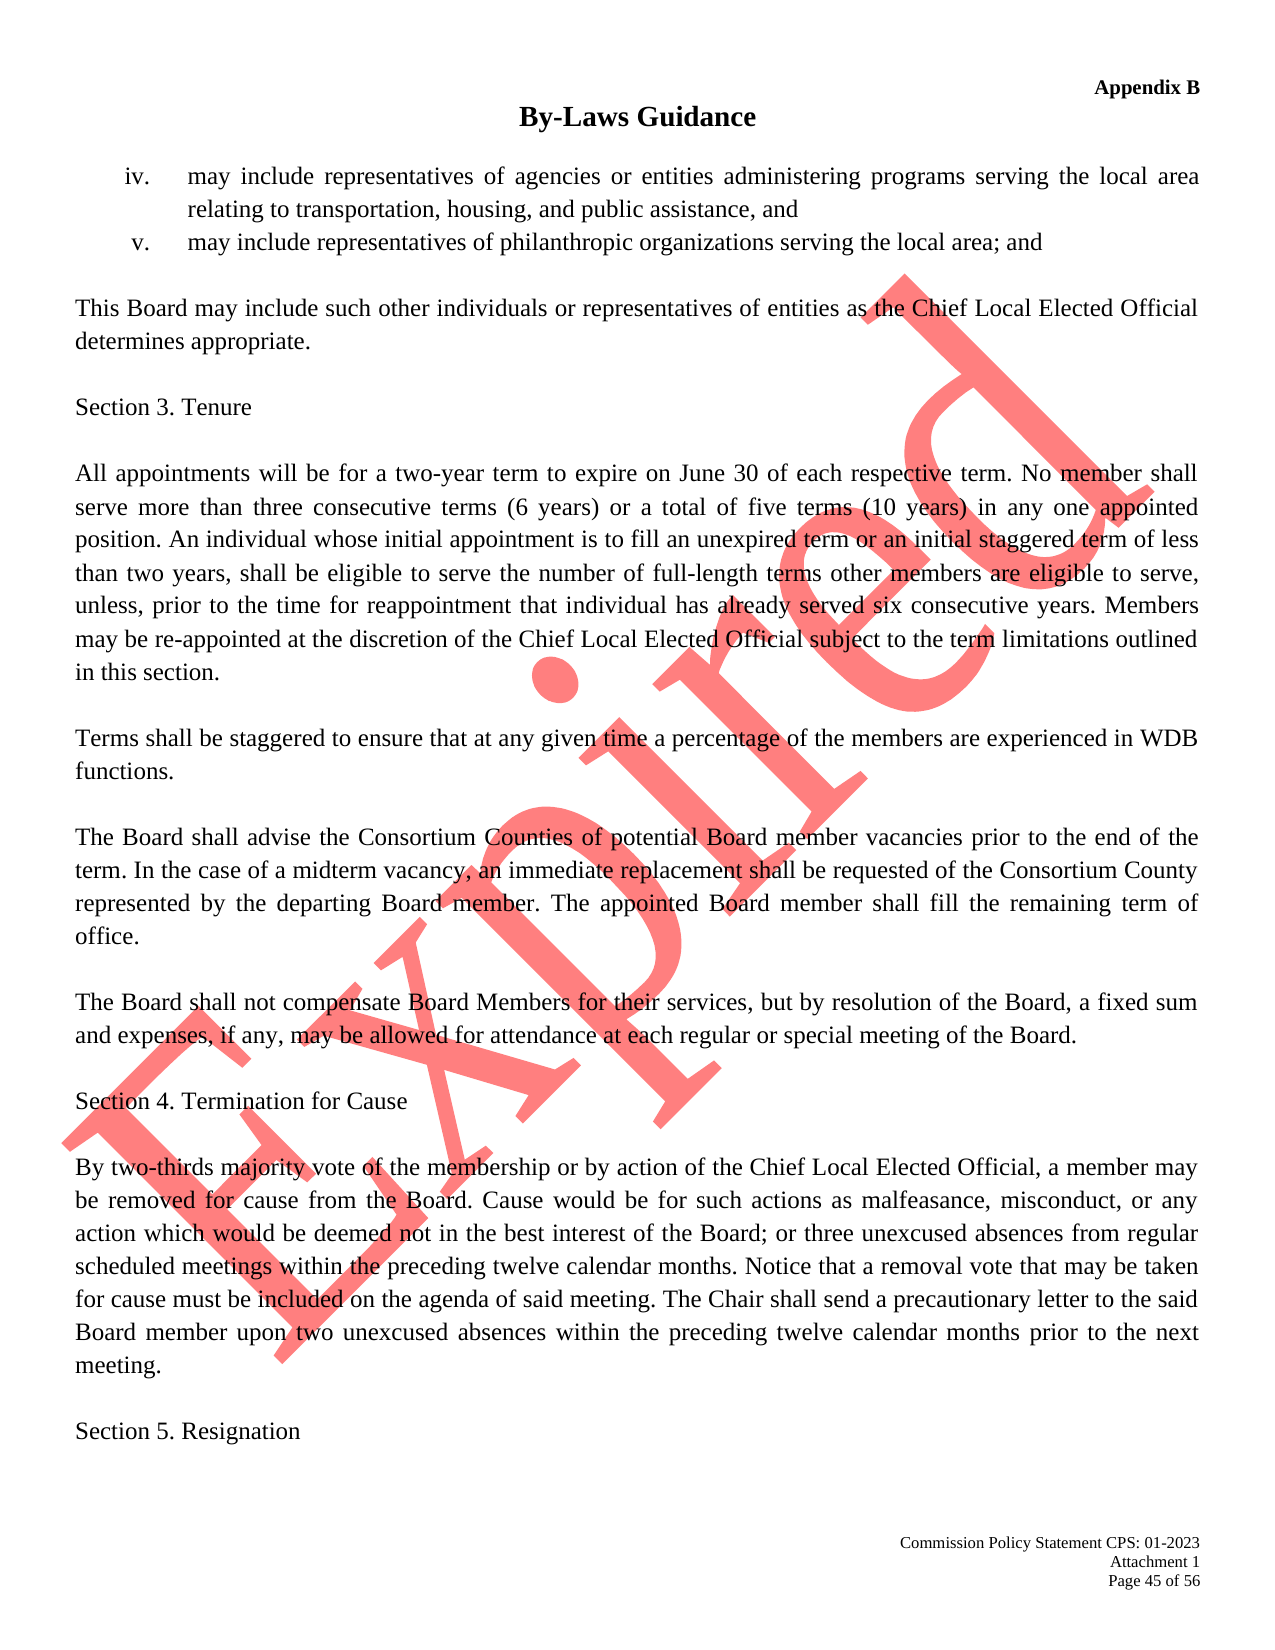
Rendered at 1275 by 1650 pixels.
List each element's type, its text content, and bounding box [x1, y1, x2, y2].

text Section 3. Tenure [75, 392, 1200, 421]
text Terms shall be staggered to ensure that at any given time a percentage of the members are experienced in WDB functions. [75, 723, 1200, 784]
text By two-thirds majority vote of the membership or by action of the Chief Local Elected Official, a member may be removed for cause from the Board. Cause would be for such actions as malfeasance, misconduct, or any action which would be deemed not in the best interest of the Board; or three unexcused absences from regular scheduled meetings within the preceding twelve calendar months. Notice that a removal vote that may be taken for cause must be included on the agenda of said meeting. The Chair shall send a precautionary letter to the said Board member upon two unexcused absences within the preceding twelve calendar months prior to the next meeting. [75, 1152, 1200, 1379]
text Section 4. Termination for Cause [75, 1086, 1200, 1115]
list may include representatives of philanthropic organizations serving the local area; and [150, 227, 1200, 256]
text The Board shall not compensate Board Members for their services, but by resolution of the Board, a fixed sum and expenses, if any, may be allowed for attendance at each regular or special meeting of the Board. [75, 987, 1200, 1049]
text Section 5. Resignation [75, 1416, 1200, 1445]
text This Board may include such other individuals or representatives of entities as the Chief Local Elected Official determines appropriate. [75, 293, 1200, 355]
list may include representatives of agencies or entities administering programs serving the local area relating to transportation, housing, and public assistance, and [150, 161, 1200, 223]
text All appointments will be for a two-year term to expire on June 30 of each respective term. No member shall serve more than three consecutive terms (6 years) or a total of five terms (10 years) in any one appointed position. An individual whose initial appointment is to fill an unexpired term or an initial staggered term of less than two years, shall be eligible to serve the number of full-length terms other members are eligible to serve, unless, prior to the time for reappointment that individual has already served six consecutive years. Members may be re-appointed at the discretion of the Chief Local Elected Official subject to the term limitations outlined in this section. [75, 458, 1200, 685]
text The Board shall advise the Consortium Counties of potential Board member vacancies prior to the end of the term. In the case of a midterm vacancy, an immediate replacement shall be requested of the Consortium County represented by the departing Board member. The appointed Board member shall fill the remaining term of office. [75, 822, 1200, 949]
